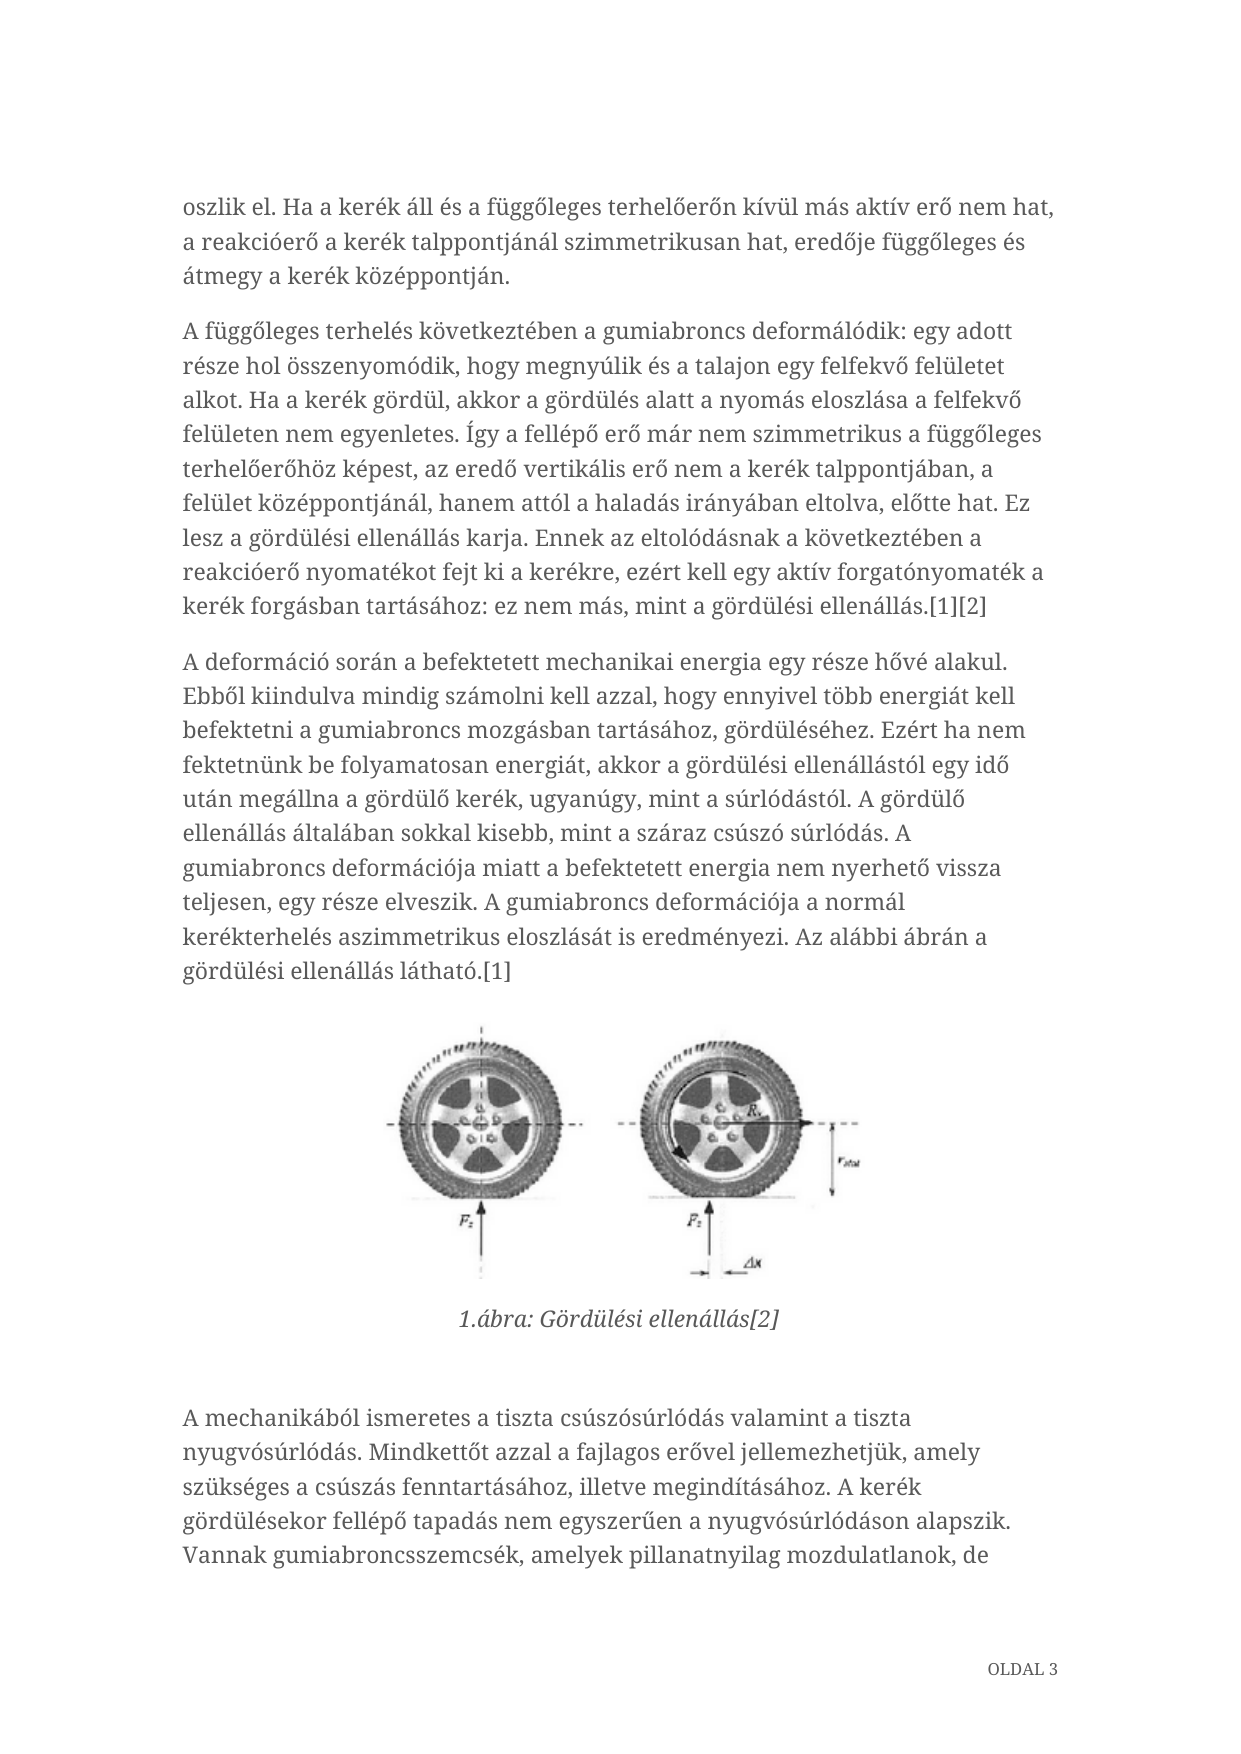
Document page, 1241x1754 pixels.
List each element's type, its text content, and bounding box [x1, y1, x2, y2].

text 1.ábra: Gördülési ellenállás[2] [182, 1303, 1058, 1334]
text A függőleges terhelés következtében a gumiabroncs deformálódik: egy adott része hol összenyomódik, hogy megnyúlik és a talajon egy felfekvő felületet alkot. Ha a kerék gördül, akkor a gördülés alatt a nyomás eloszlása a felfekvő felületen nem egyenletes. Így a fellépő erő már nem szimmetrikus a függőleges terhelőerőhöz képest, az eredő vertikális erő nem a kerék talppontjában, a felület középpontjánál, hanem attól a haladás irányában eltolva, előtte hat. Ez lesz a gördülési ellenállás karja. Ennek az eltolódásnak a következtében a reakcióerő nyomatékot fejt ki a kerékre, ezért kell egy aktív forgatónyomaték a kerék forgásban tartásához: ez nem más, mint a gördülési ellenállás.[1][2] [182, 315, 1058, 621]
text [182, 191, 1058, 291]
text A deformáció során a befektetett mechanikai energia egy része hővé alakul. Ebből kiindulva mindig számolni kell azzal, hogy ennyivel több energiát kell befektetni a gumiabroncs mozgásban tartásához, gördüléséhez. Ezért ha nem fektetnünk be folyamatosan energiát, akkor a gördülési ellenállástól egy idő után megállna a gördülő kerék, ugyanúgy, mint a súrlódástól. A gördülő ellenállás általában sokkal kisebb, mint a száraz csúszó súrlódás. A gumiabroncs deformációja miatt a befektetett energia nem nyerhető vissza teljesen, egy része elveszik. A gumiabroncs deformációja a normál kerékterhelés aszimmetrikus eloszlását is eredményezi. Az alábbi ábrán a gördülési ellenállás látható.[1] [182, 645, 1058, 986]
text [182, 1402, 1058, 1571]
picture [368, 1010, 872, 1279]
